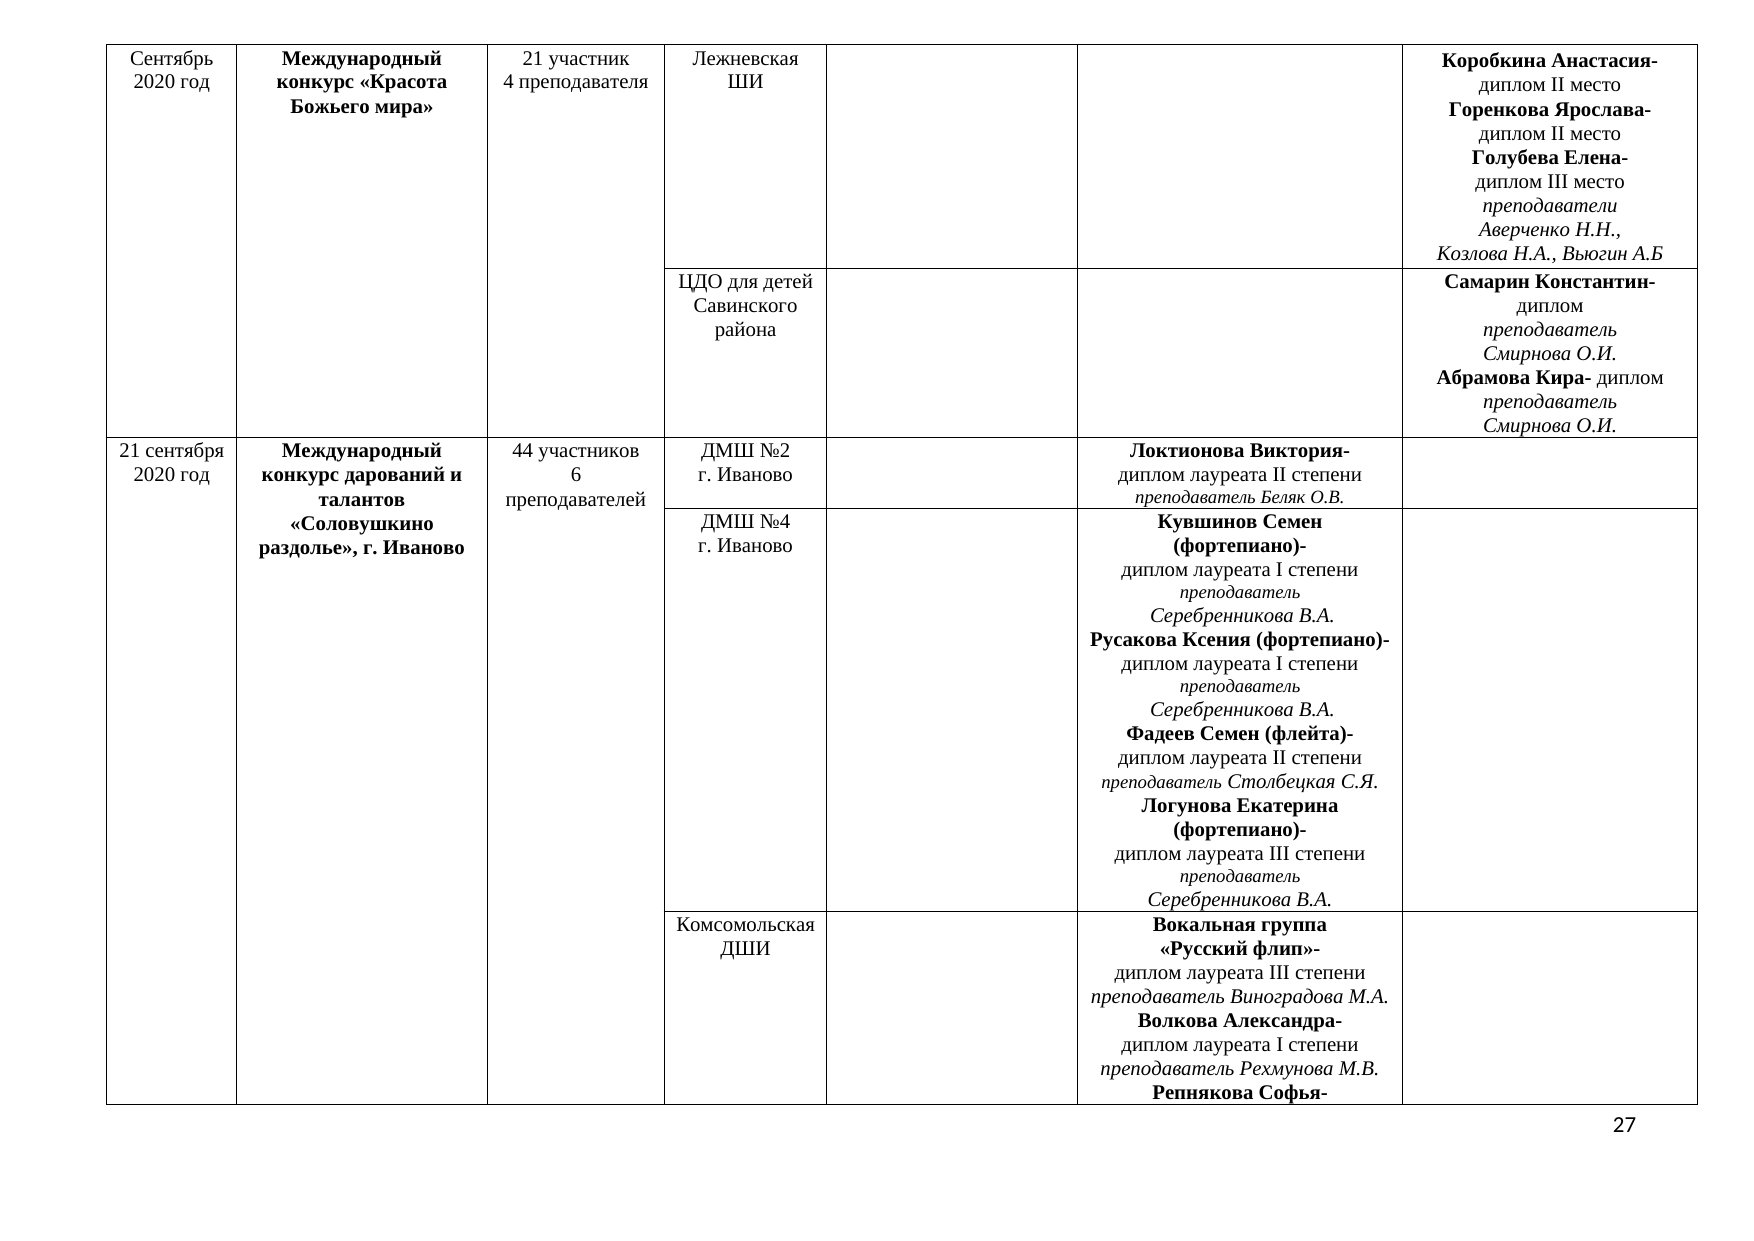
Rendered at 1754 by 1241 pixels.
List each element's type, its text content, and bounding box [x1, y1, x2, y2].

table_cell [1078, 269, 1402, 437]
table_cell ЦДО для детей Савинского района [665, 269, 826, 437]
table_cell Сентябрь 2020 год [107, 45, 236, 437]
table_cell Кувшинов Семен (фортепиано)- диплом лауреата I степени преподаватель Серебренникова В.А. Русакова Ксения (фортепиано)- диплом лауреата I степени преподаватель Серебренникова В.А. Фадеев Семен (флейта)- диплом лауреата II степени преподаватель Столбецкая С.Я. Логунова Екатерина (фортепиано)- диплом лауреата III степени преподаватель Серебренникова В.А. [1078, 509, 1402, 911]
table_cell ДМШ №2 г. Иваново [665, 438, 826, 508]
table_cell [827, 438, 1077, 508]
table_cell Международный конкурс дарований и талантов «Соловушкино раздолье», г. Иваново [237, 438, 487, 1104]
table_cell 21 сентября 2020 год [107, 438, 236, 1104]
table_cell [827, 912, 1077, 1104]
table_cell [1403, 912, 1697, 1104]
table_cell 44 участников 6 преподавателей [488, 438, 664, 1104]
table_cell ДМШ №4 г. Иваново [665, 509, 826, 911]
table_cell Локтионова Виктория- диплом лауреата II степени преподаватель Беляк О.В. [1078, 438, 1402, 508]
table_cell Международный конкурс «Красота Божьего мира» [237, 45, 487, 437]
table_cell 21 участник 4 преподавателя [488, 45, 664, 437]
table_cell [827, 509, 1077, 911]
table_cell Комсомольская ДШИ [665, 912, 826, 1104]
table_cell [827, 45, 1077, 268]
table_cell [1403, 438, 1697, 508]
table_cell [827, 269, 1077, 437]
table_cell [1078, 912, 1402, 1104]
table_cell Коробкина Анастасия- диплом II место Горенкова Ярослава- диплом II место Голубева Елена- диплом III место преподаватели Аверченко Н.Н., Козлова Н.А., Вьюгин А.Б [1403, 45, 1697, 268]
table_cell Лежневская ШИ [665, 45, 826, 268]
table_cell [1078, 45, 1402, 268]
table_cell Самарин Константин- диплом преподаватель Смирнова О.И. Абрамова Кира- диплом преподаватель Смирнова О.И. [1403, 269, 1697, 437]
table_cell [1403, 509, 1697, 911]
